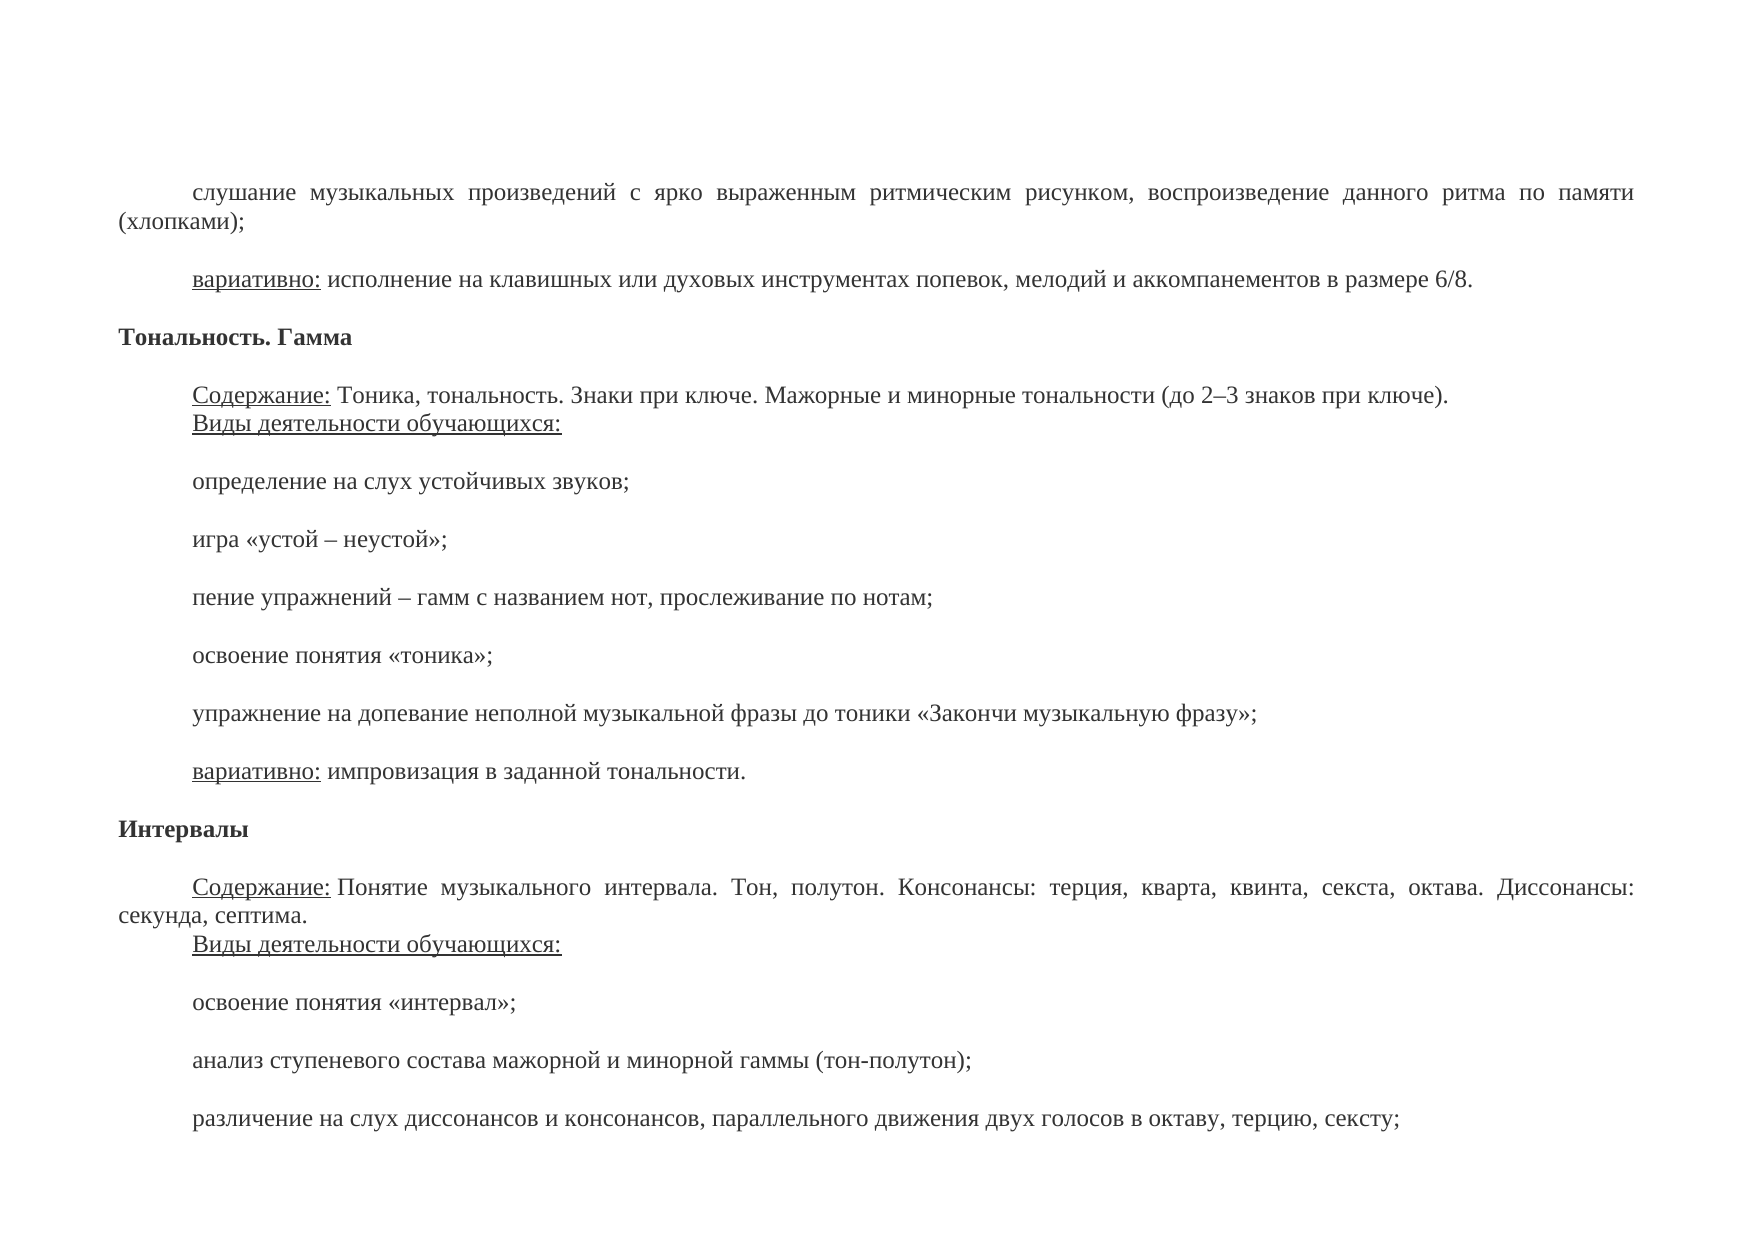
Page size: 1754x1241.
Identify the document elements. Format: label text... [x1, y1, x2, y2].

text различение на слух диссонансов и консонансов, параллельного движения двух голосов в октаву, терцию, сексту; [118, 1103, 1636, 1132]
text упражнение на допевание неполной музыкальной фразы до тоники «Закончи музыкальную фразу»; [118, 698, 1636, 727]
text Содержание: Тоника, тональность. Знаки при ключе. Мажорные и минорные тональности (до 2–3 знаков при ключе). [118, 380, 1636, 408]
text освоение понятия «тоника»; [118, 640, 1636, 669]
text Содержание: Понятие музыкального интервала. Тон, полутон. Консонансы: терция, кварта, квинта, секста, октава. Диссонансы: секунда, септима. [118, 872, 1636, 929]
text пение упражнений – гамм с названием нот, прослеживание по нотам; [118, 582, 1636, 611]
text Тональность. Гамма [118, 322, 1636, 351]
text Интервалы [118, 814, 1636, 843]
text анализ ступеневого состава мажорной и минорной гаммы (тон-полутон); [118, 1045, 1636, 1074]
text Виды деятельности обучающихся: [118, 929, 1636, 958]
text вариативно: импровизация в заданной тональности. [118, 756, 1636, 785]
text вариативно: исполнение на клавишных или духовых инструментах попевок, мелодий и аккомпанементов в размере 6/8. [118, 264, 1636, 293]
text Виды деятельности обучающихся: [118, 408, 1636, 437]
text игра «устой – неустой»; [118, 524, 1636, 553]
text освоение понятия «интервал»; [118, 987, 1636, 1016]
text определение на слух устойчивых звуков; [118, 466, 1636, 495]
text слушание музыкальных произведений с ярко выраженным ритмическим рисунком, воспроизведение данного ритма по памяти (хлопками); [118, 177, 1636, 235]
